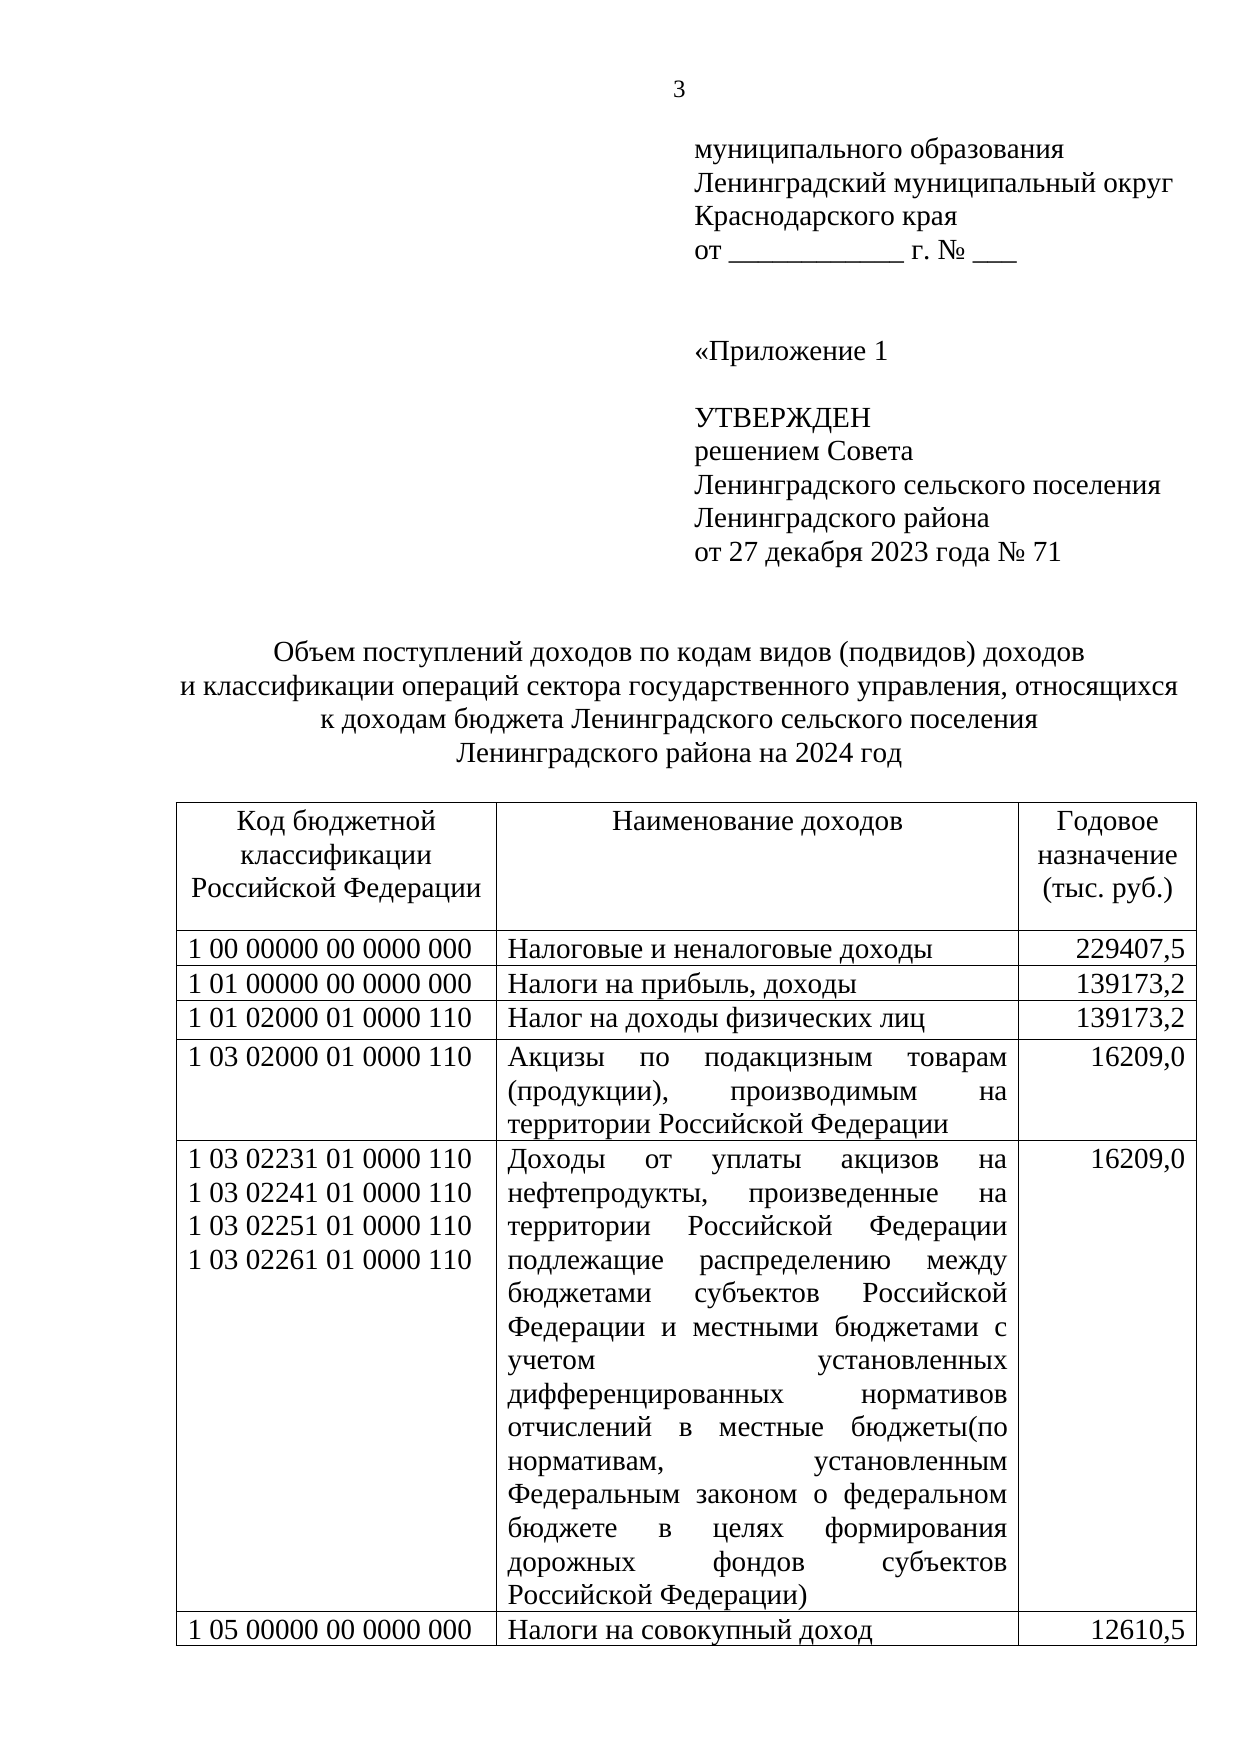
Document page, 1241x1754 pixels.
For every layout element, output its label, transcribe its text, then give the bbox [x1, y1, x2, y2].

table_cell Акцизы по подакцизным товарам (продукции), производимым на территории Российской Федерации [497, 1040, 1018, 1140]
text Ленинградского сельского поселения [694, 467, 1196, 500]
text Ленинградского района на 2024 год [177, 735, 1181, 769]
table_cell Налоги на совокупный доход [497, 1612, 1018, 1645]
table_cell 1 05 00000 00 0000 000 [177, 1612, 496, 1645]
text Ленинградского района [694, 500, 1181, 534]
table_cell 229407,5 [1019, 931, 1196, 965]
table_cell Налог на доходы физических лиц [497, 1001, 1018, 1038]
table_cell 1 03 02231 01 0000 110 1 03 02241 01 0000 110 1 03 02251 01 0000 110 1 03 02261 01 0000 110 [177, 1141, 496, 1611]
text муниципального образования Ленинградский муниципальный округ Краснодарского края [694, 131, 1196, 232]
table_cell Налоги на прибыль, доходы [497, 966, 1018, 999]
table_header Годовое назначение (тыс. руб.) [1019, 803, 1196, 930]
table_cell 16209,0 [1019, 1040, 1196, 1140]
table_cell 1 00 00000 00 0000 000 [177, 931, 496, 965]
table_cell Доходы от уплаты акцизов на нефтепродукты, произведенные на территории Российской Федерации подлежащие распределению между бюджетами субъектов Российской Федерации и местными бюджетами с учетом установленных дифференцированных нормативов отчислений в местные бюджеты(по нормативам, установленным Федеральным законом о федеральном бюджете в целях формирования дорожных фондов субъектов Российской Федерации) [497, 1141, 1018, 1611]
text решением Совета [694, 433, 1144, 467]
table_header Наименование доходов [497, 803, 1018, 930]
table_cell 139173,2 [1019, 1001, 1196, 1038]
table_cell 1 01 02000 01 0000 110 [177, 1001, 496, 1038]
table_cell 12610,5 [1019, 1612, 1196, 1645]
table_cell 16209,0 [1019, 1141, 1196, 1611]
text «Приложение 1 [694, 333, 1144, 366]
table_cell Налоговые и неналоговые доходы [497, 931, 1018, 965]
table_cell 139173,2 [1019, 966, 1196, 999]
table_header Код бюджетной классификации Российской Федерации [177, 803, 496, 930]
text и классификации операций сектора государственного управления, относящихся к доходам бюджета Ленинградского сельского поселения [177, 668, 1181, 735]
text УТВЕРЖДЕН [694, 400, 1144, 433]
text от 27 декабря 2023 года № 71 [694, 534, 1181, 567]
table_cell 1 03 02000 01 0000 110 [177, 1040, 496, 1140]
text Объем поступлений доходов по кодам видов (подвидов) доходов [177, 634, 1181, 668]
table_cell 1 01 00000 00 0000 000 [177, 966, 496, 999]
text от ____________ г. № ___ [694, 232, 1181, 266]
